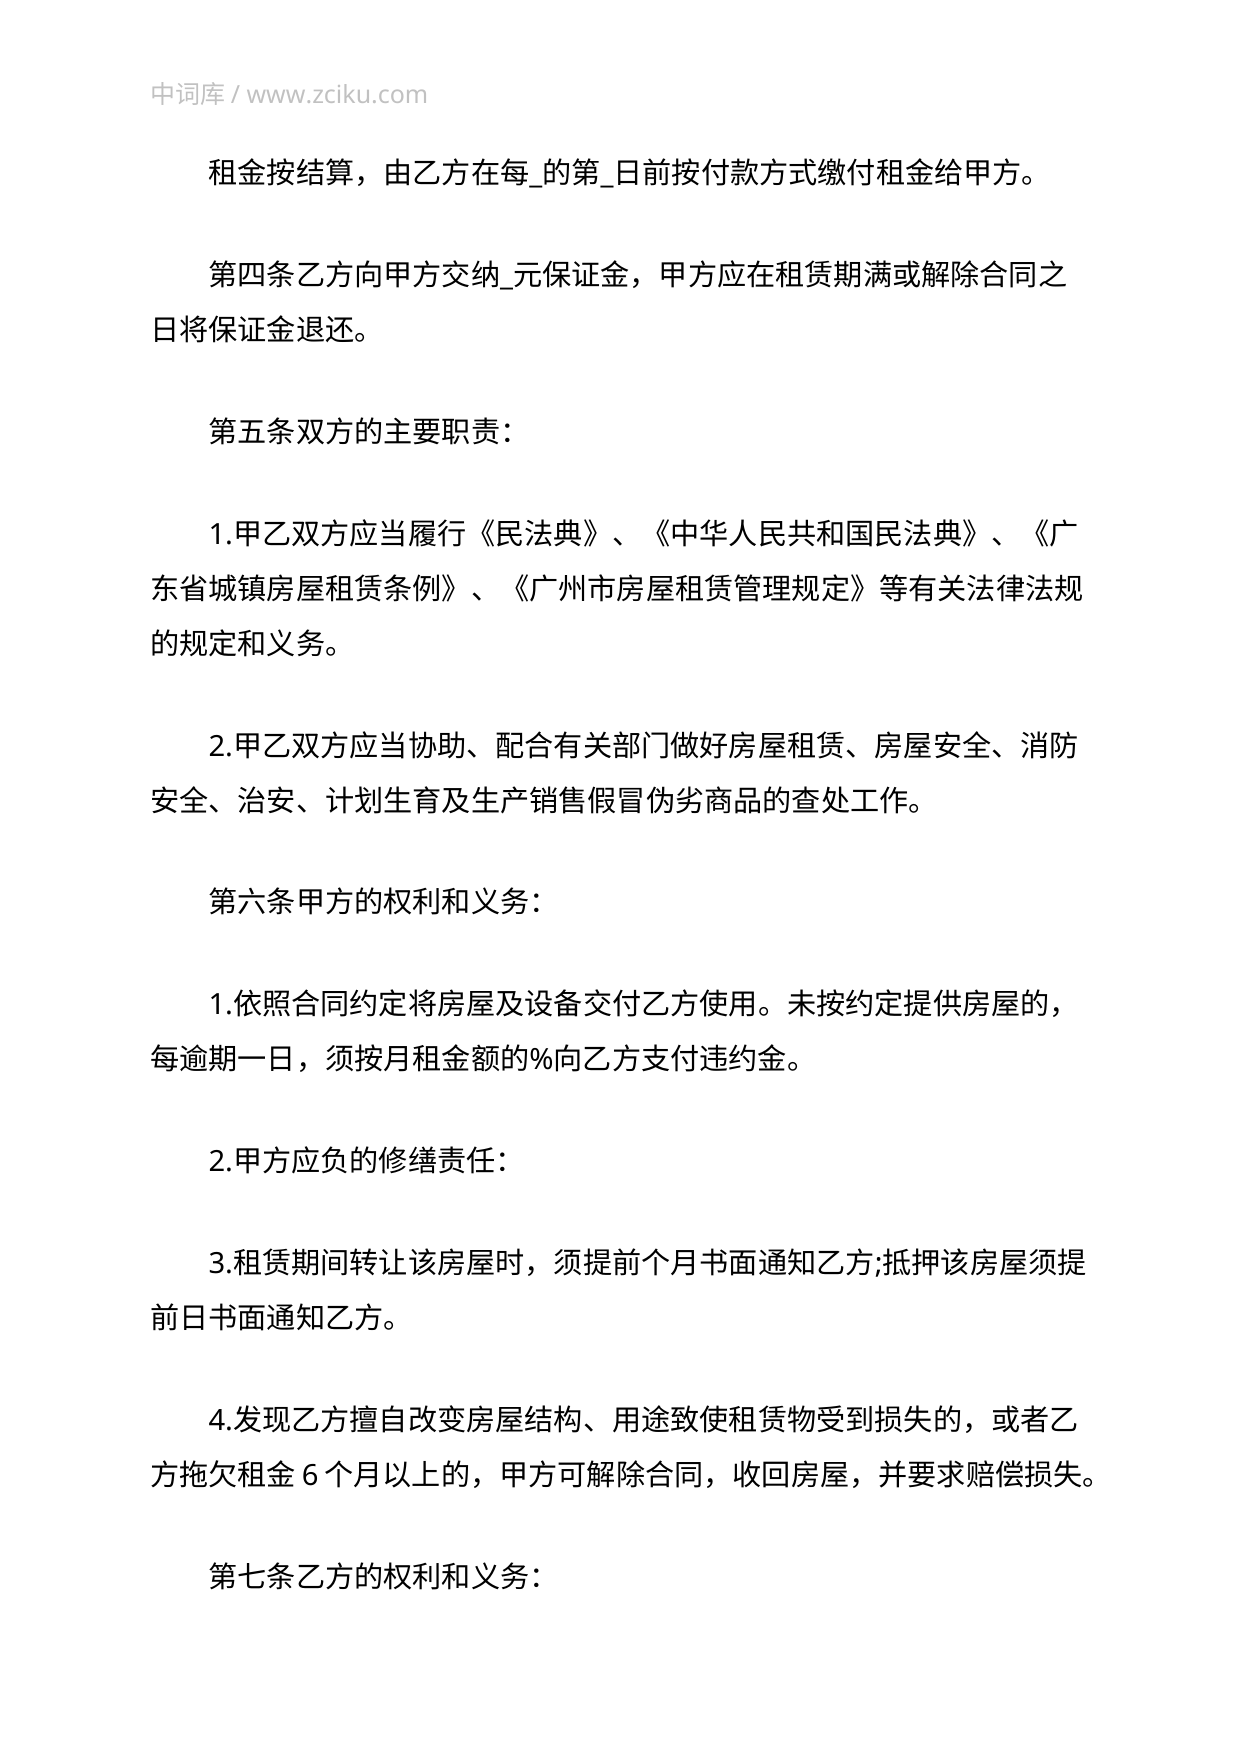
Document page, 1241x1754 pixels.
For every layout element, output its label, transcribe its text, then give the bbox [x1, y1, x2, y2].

text 1.甲乙双方应当履行《民法典》、《中华人民共和国民法典》、《广东省城镇房屋租赁条例》、《广州市房屋租赁管理规定》等有关法律法规的规定和义务。 [150, 511, 1090, 663]
text 第五条双方的主要职责： [150, 409, 1090, 451]
text 第七条乙方的权利和义务： [150, 1553, 1090, 1596]
text 4.发现乙方擅自改变房屋结构、用途致使租赁物受到损失的，或者乙方拖欠租金6个月以上的，甲方可解除合同，收回房屋，并要求赔偿损失。 [150, 1396, 1090, 1494]
text 租金按结算，由乙方在每_的第_日前按付款方式缴付租金给甲方。 [150, 150, 1090, 192]
text 2.甲乙双方应当协助、配合有关部门做好房屋租赁、房屋安全、消防安全、治安、计划生育及生产销售假冒伪劣商品的查处工作。 [150, 722, 1090, 819]
text 第四条乙方向甲方交纳_元保证金，甲方应在租赁期满或解除合同之日将保证金退还。 [150, 252, 1090, 349]
text 2.甲方应负的修缮责任： [150, 1138, 1090, 1180]
text 第六条甲方的权利和义务： [150, 879, 1090, 921]
text 1.依照合同约定将房屋及设备交付乙方使用。未按约定提供房屋的，每逾期一日，须按月租金额的%向乙方支付违约金。 [150, 981, 1090, 1078]
text 3.租赁期间转让该房屋时，须提前个月书面通知乙方;抵押该房屋须提前日书面通知乙方。 [150, 1240, 1090, 1337]
